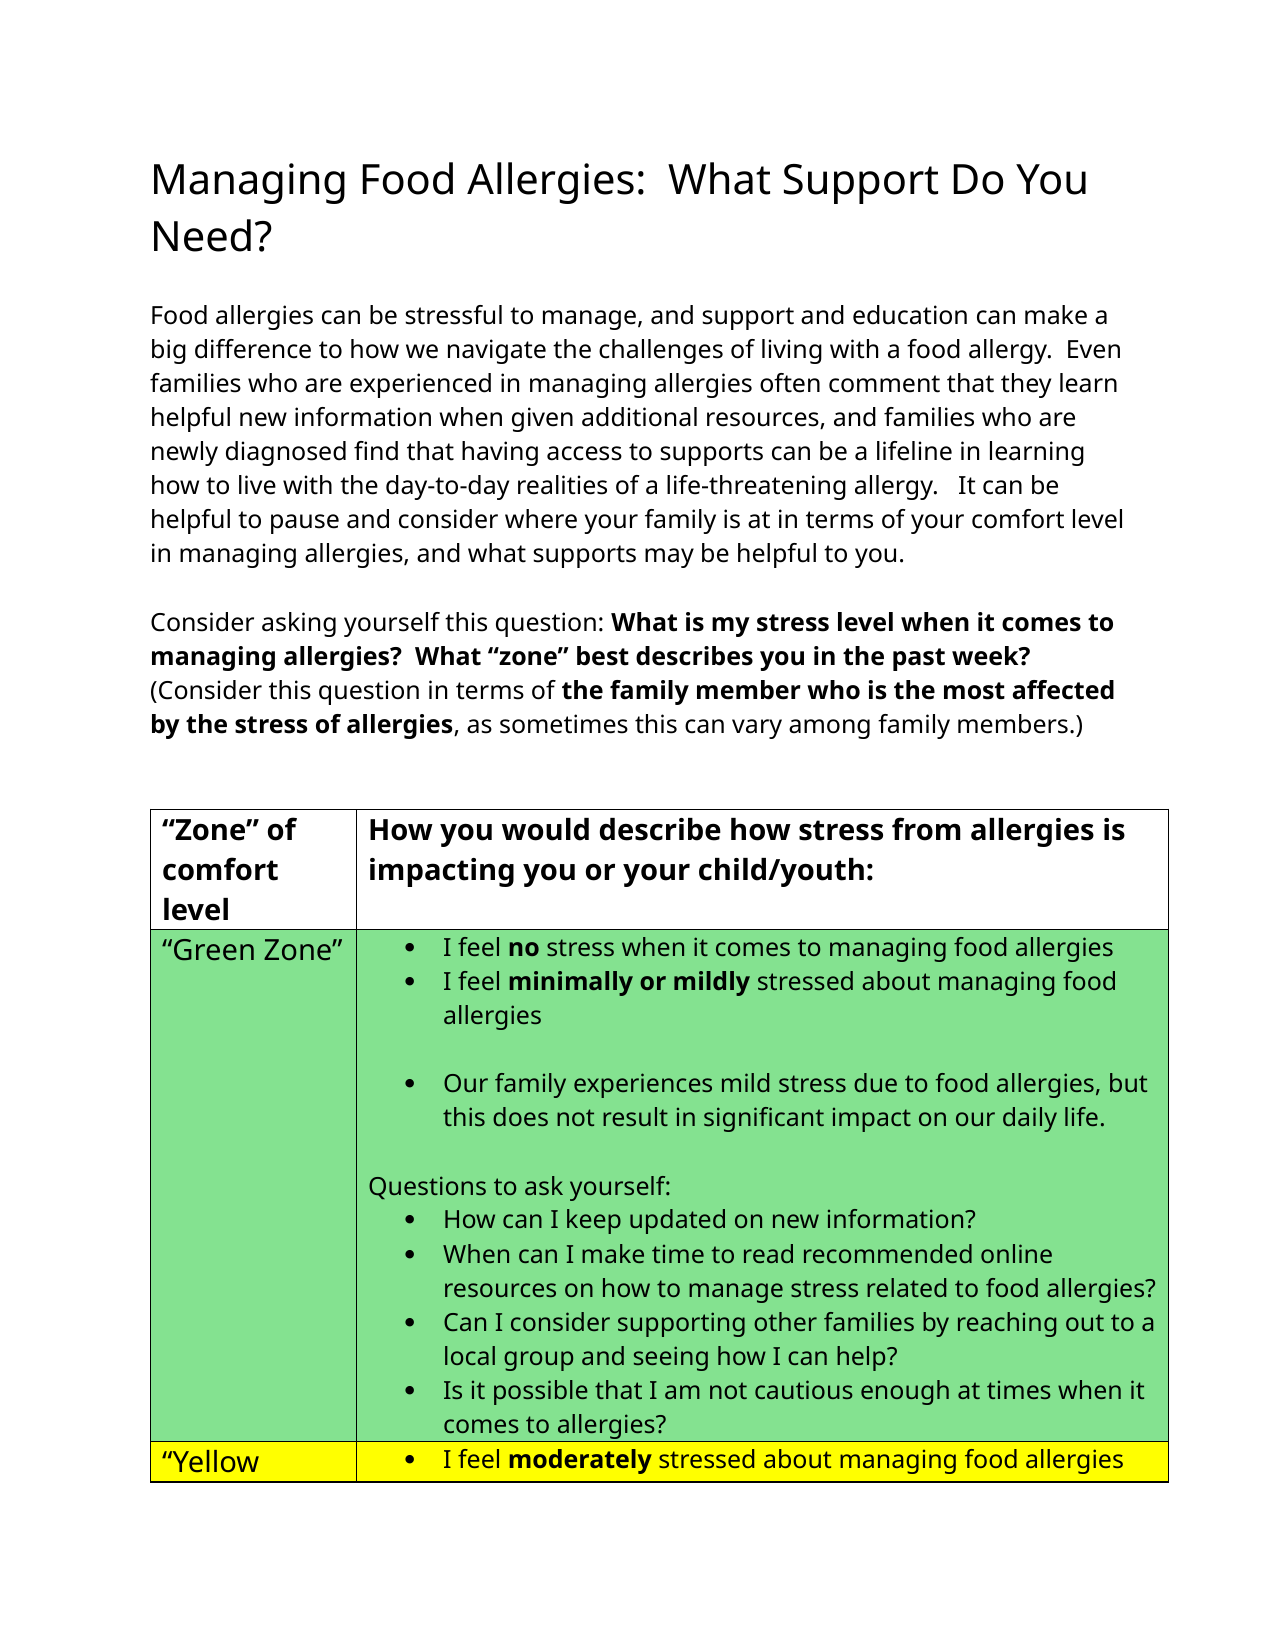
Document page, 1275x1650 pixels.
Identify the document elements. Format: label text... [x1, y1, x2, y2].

text Consider asking yourself this question: What is my stress level when it comes to managing allergies? What “zone” best describes you in the past week? (Consider this question in terms of the family member who is the most affected by the stress of allergies, as sometimes this can vary among family members.) [150, 604, 1125, 740]
table_header How you would describe how stress from allergies is impacting you or your child/youth: [357, 810, 1168, 929]
text Food allergies can be stressful to manage, and support and education can make a big difference to how we navigate the challenges of living with a food allergy. Even families who are experienced in managing allergies often comment that they learn helpful new information when given additional resources, and families who are newly diagnosed find that having access to supports can be a lifeline in learning how to live with the day-to-day realities of a life-threatening allergy. It can be helpful to pause and consider where your family is at in terms of your comfort level in managing allergies, and what supports may be helpful to you. [150, 298, 1125, 570]
table_cell “Yellow Zone” [151, 1442, 356, 1481]
text Managing Food Allergies: What Support Do You Need? [150, 150, 1125, 263]
table_cell “Green Zone” [151, 930, 356, 1441]
table_header “Zone” of comfort level [151, 810, 356, 929]
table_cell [357, 1442, 1168, 1481]
table_cell I feel no stress when it comes to managing food allergies I feel minimally or mildly stressed about managing food allergies Our family experiences mild stress due to food allergies, but this does not result in significant impact on our daily life. Questions to ask yourself: How can I keep updated on new information? When can I make time to read recommended online resources on how to manage stress related to food allergies? Can I consider supporting other families by reaching out to a local group and seeing how I can help? Is it possible that I am not cautious enough at times when it comes to allergies? [357, 930, 1168, 1441]
